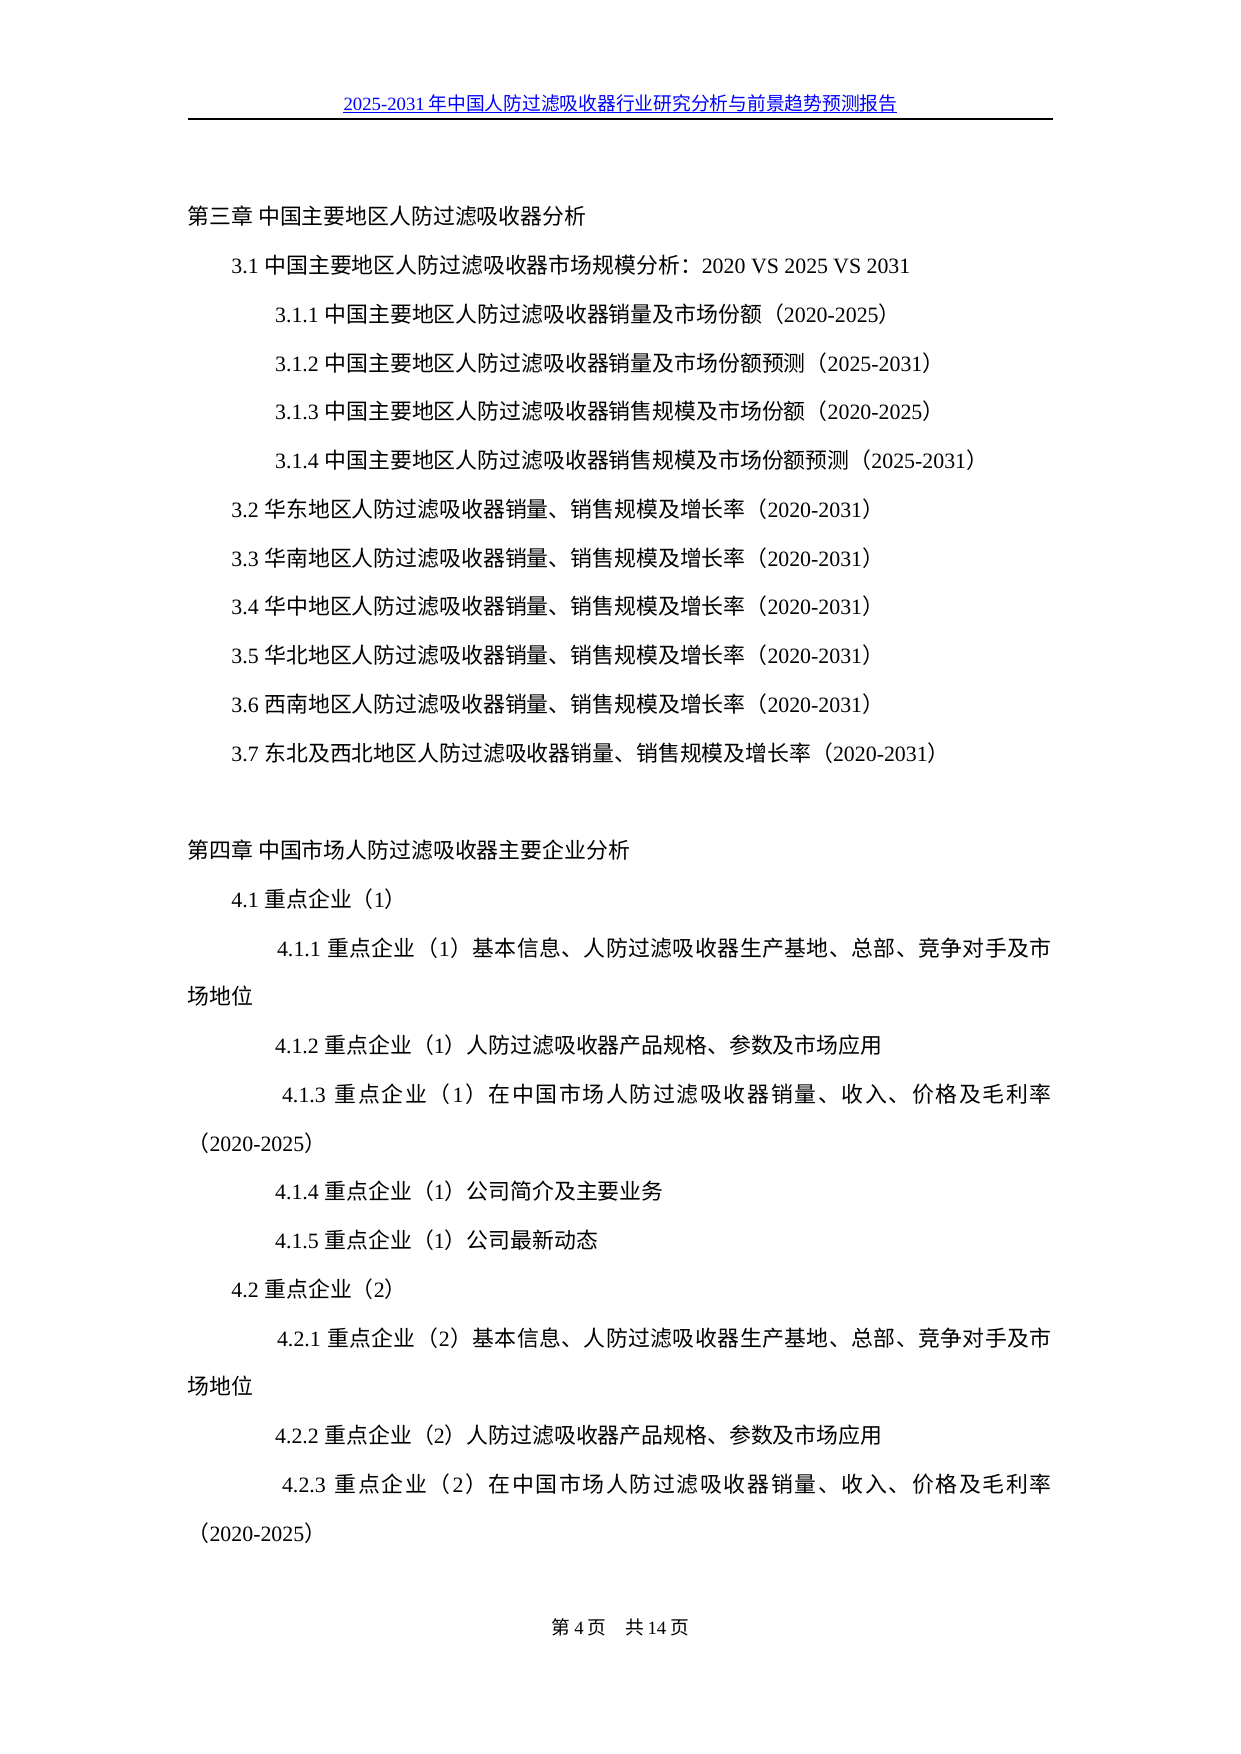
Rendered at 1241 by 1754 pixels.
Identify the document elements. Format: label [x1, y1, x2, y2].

text [187, 150, 1053, 1548]
